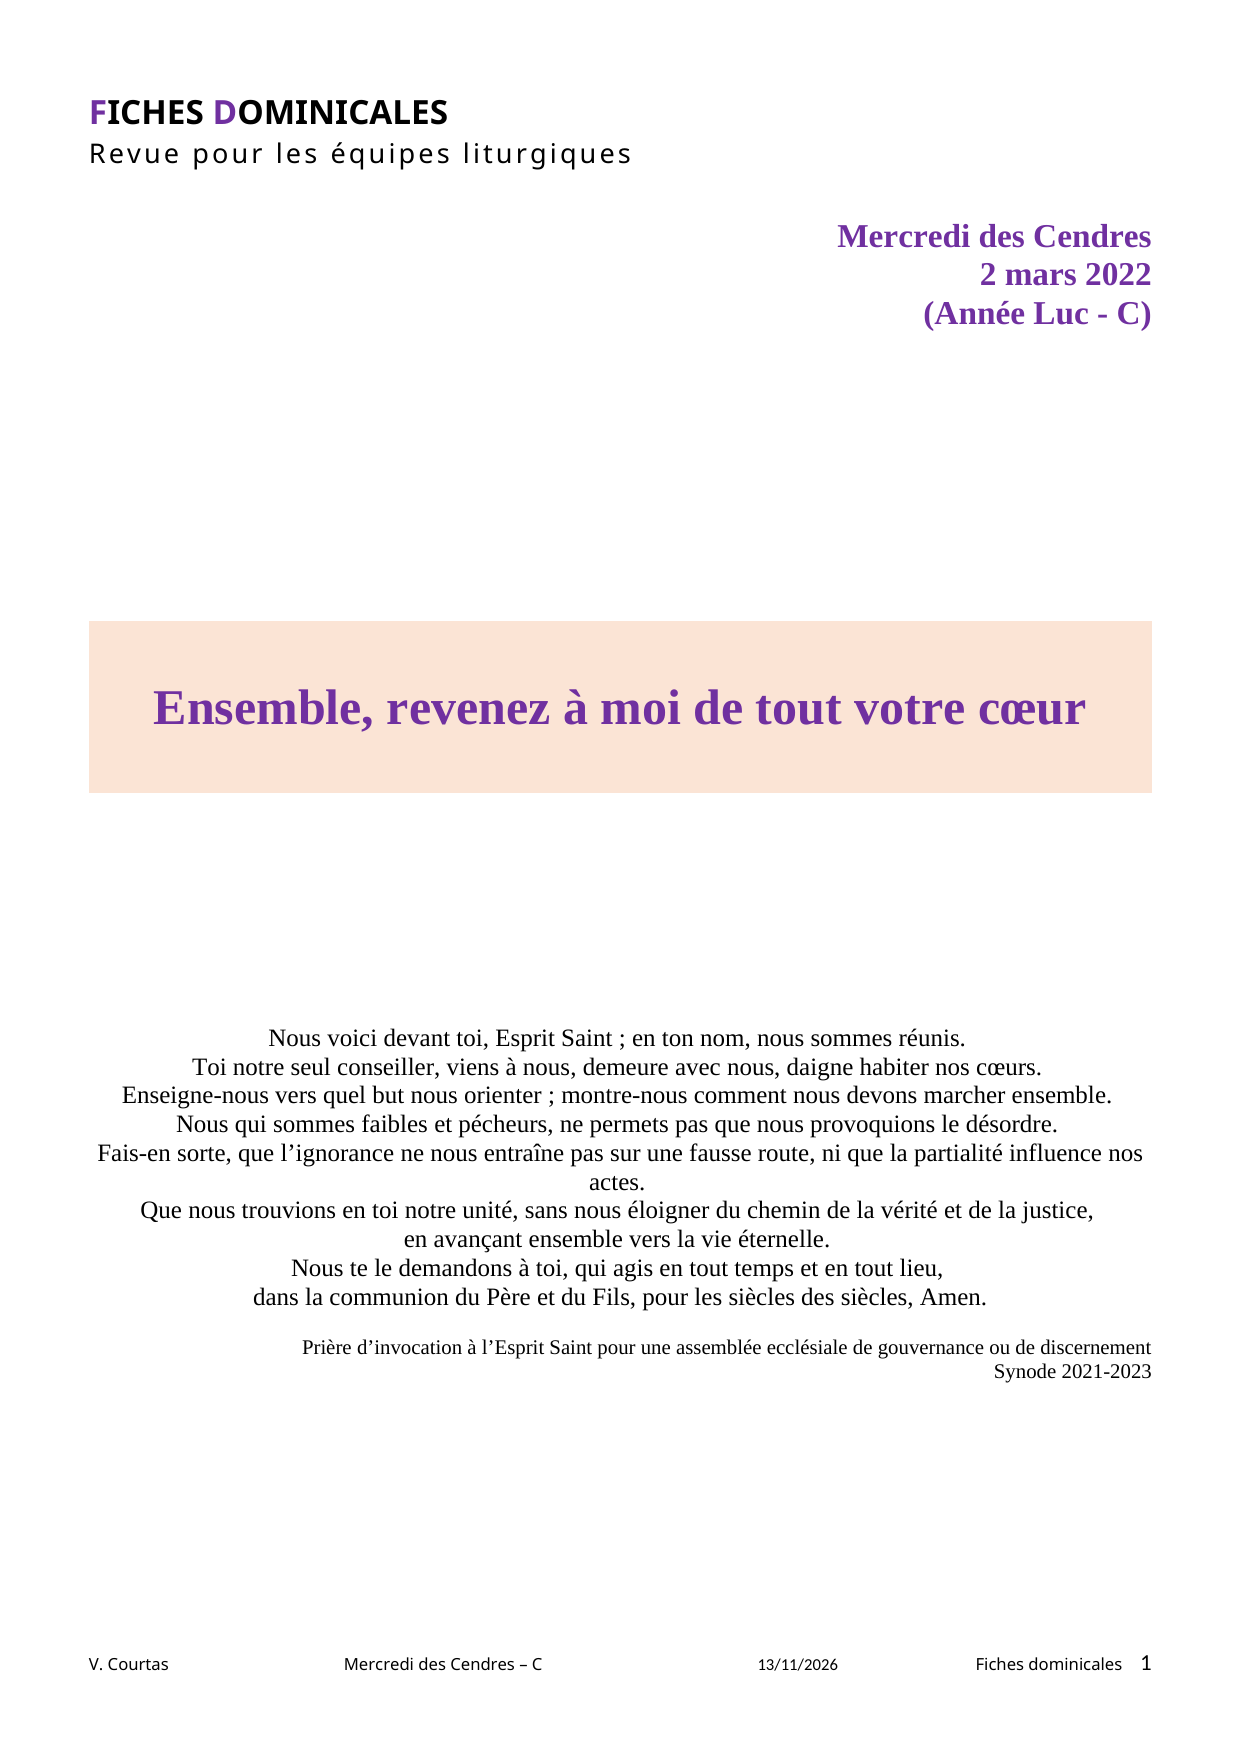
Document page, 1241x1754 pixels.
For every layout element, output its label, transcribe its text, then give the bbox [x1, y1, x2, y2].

text (Année Luc - C) [89, 293, 1152, 331]
text FICHES DOMINICALES Revue pour les équipes liturgiques [89, 89, 1152, 171]
text Ensemble, revenez à moi de tout votre cœur [89, 678, 1152, 736]
text Prière d’invocation à l’Esprit Saint pour une assemblée ecclésiale de gouvernance ou de discernement [89, 1334, 1152, 1359]
text Synode 2021-2023 [89, 1359, 1152, 1383]
text Mercredi des Cendres [89, 216, 1152, 255]
text Nous voici devant toi, Esprit Saint ; en ton nom, nous sommes réunis. Toi notre seul conseiller, viens à nous, demeure avec nous, daigne habiter nos cœurs. Enseigne-nous vers quel but nous orienter ; montre-nous comment nous devons marcher ensemble. Nous qui sommes faibles et pécheurs, ne permets pas que nous provoquions le désordre. Fais-en sorte, que l’ignorance ne nous entraîne pas sur une fausse route, ni que la partialité influence nos actes. Que nous trouvions en toi notre unité, sans nous éloigner du chemin de la vérité et de la justice, en avançant ensemble vers la vie éternelle. Nous te le demandons à toi, qui agis en tout temps et en tout lieu, dans la communion du Père et du Fils, pour les siècles des siècles, Amen. [89, 1023, 1152, 1311]
text 2 mars 2022 [89, 255, 1152, 293]
